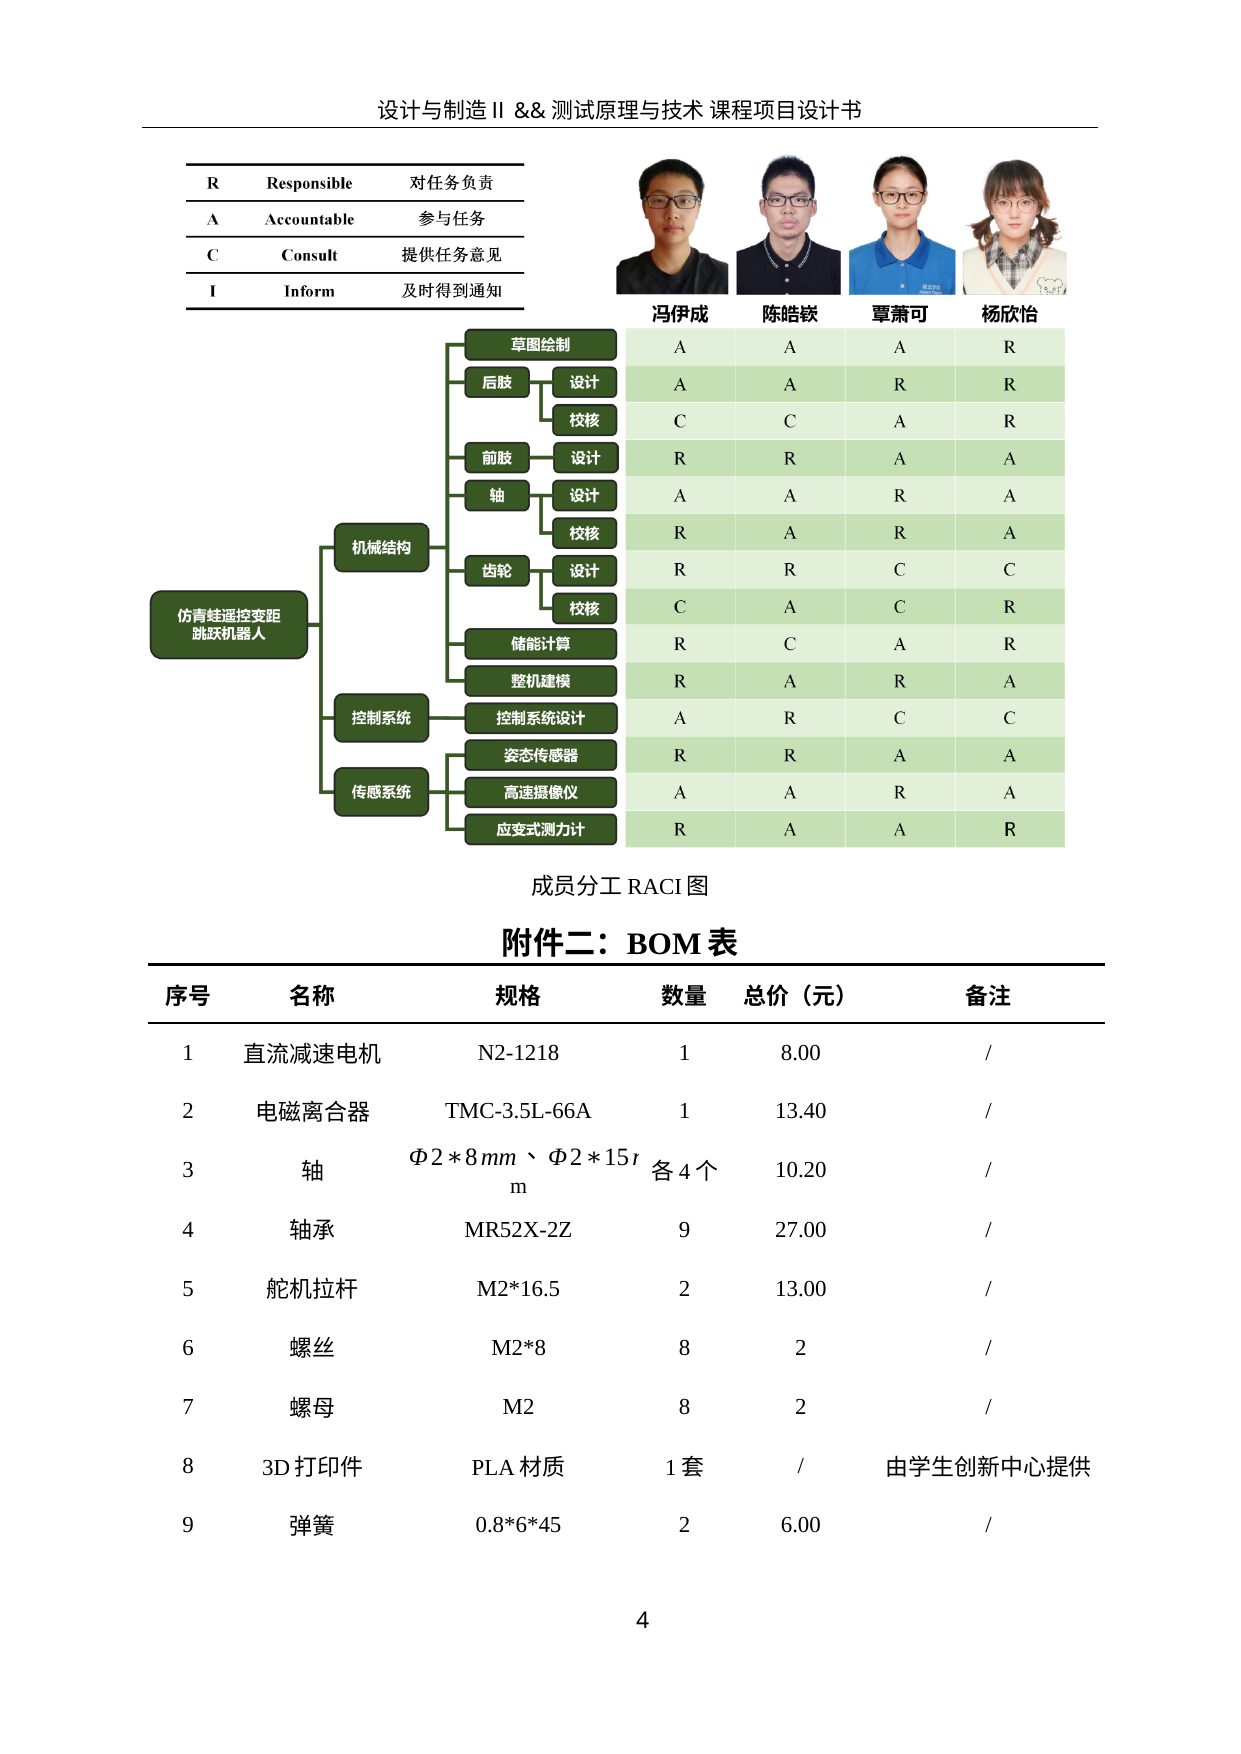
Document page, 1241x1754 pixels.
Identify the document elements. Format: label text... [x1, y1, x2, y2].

table_cell 1 [148, 1024, 227, 1081]
table_header 名称 [228, 966, 398, 1022]
table_cell 弹簧 [228, 1495, 398, 1554]
table_cell / [872, 1258, 1105, 1317]
table_header 备注 [872, 966, 1105, 1022]
table_cell / [872, 1024, 1105, 1081]
table_cell 9 [148, 1495, 227, 1554]
table_cell 0.8*6*45 [398, 1495, 639, 1554]
picture [148, 150, 1071, 853]
table_cell 1套 [639, 1436, 730, 1494]
table_cell 舵机拉杆 [228, 1258, 398, 1317]
table_cell 各4个 [639, 1140, 730, 1199]
table_cell 13.00 [730, 1258, 872, 1317]
subtitle 附件二：BOM表 [148, 918, 1092, 963]
table_cell 3D打印件 [228, 1436, 398, 1494]
table_cell / [872, 1318, 1105, 1376]
table_cell 轴承 [228, 1199, 398, 1258]
table_cell / [872, 1140, 1105, 1199]
table_cell 2 [148, 1081, 227, 1140]
table_cell 4 [148, 1199, 227, 1258]
table_cell 6 [148, 1318, 227, 1376]
table_cell 5 [148, 1258, 227, 1317]
table_cell 直流减速电机 [228, 1024, 398, 1081]
table_cell 10.20 [730, 1140, 872, 1199]
table_cell / [872, 1376, 1105, 1436]
table_cell 螺丝 [228, 1318, 398, 1376]
table_header 规格 [398, 966, 639, 1022]
table_cell / [872, 1081, 1105, 1140]
table_cell TMC-3.5L-66A [398, 1081, 639, 1140]
table_cell 7 [148, 1376, 227, 1436]
table_cell M2 [398, 1376, 639, 1436]
table_header 序号 [148, 966, 227, 1022]
table_cell 8.00 [730, 1024, 872, 1081]
table_cell 2 [639, 1495, 730, 1554]
table_cell M2*8 [398, 1318, 639, 1376]
table_cell 13.40 [730, 1081, 872, 1140]
table_cell / [872, 1199, 1105, 1258]
table_cell / [730, 1436, 872, 1494]
table_cell 2 [730, 1318, 872, 1376]
table_cell 8 [639, 1376, 730, 1436]
table_cell 1 [639, 1024, 730, 1081]
table_cell M2*16.5 [398, 1258, 639, 1317]
table_cell 9 [639, 1199, 730, 1258]
table_cell 8 [639, 1318, 730, 1376]
table_cell 8 [148, 1436, 227, 1494]
table_cell 2 [730, 1376, 872, 1436]
table_cell 螺母 [228, 1376, 398, 1436]
table_cell 2 [639, 1258, 730, 1317]
table_cell 6.00 [730, 1495, 872, 1554]
table_cell N2-1218 [398, 1024, 639, 1081]
table_cell 轴 [228, 1140, 398, 1199]
table_cell 3 [148, 1140, 227, 1199]
text 成员分工RACI图 [148, 868, 1092, 901]
table_cell / [872, 1495, 1105, 1554]
table_header 数量 [639, 966, 730, 1022]
table_cell PLA材质 [398, 1436, 639, 1494]
table_cell m [398, 1140, 639, 1199]
table_header 总价（元） [730, 966, 872, 1022]
table_cell 1 [639, 1081, 730, 1140]
table_cell 电磁离合器 [228, 1081, 398, 1140]
table_cell MR52X-2Z [398, 1199, 639, 1258]
table_cell 由学生创新中心提供 [872, 1436, 1105, 1494]
table_cell 27.00 [730, 1199, 872, 1258]
